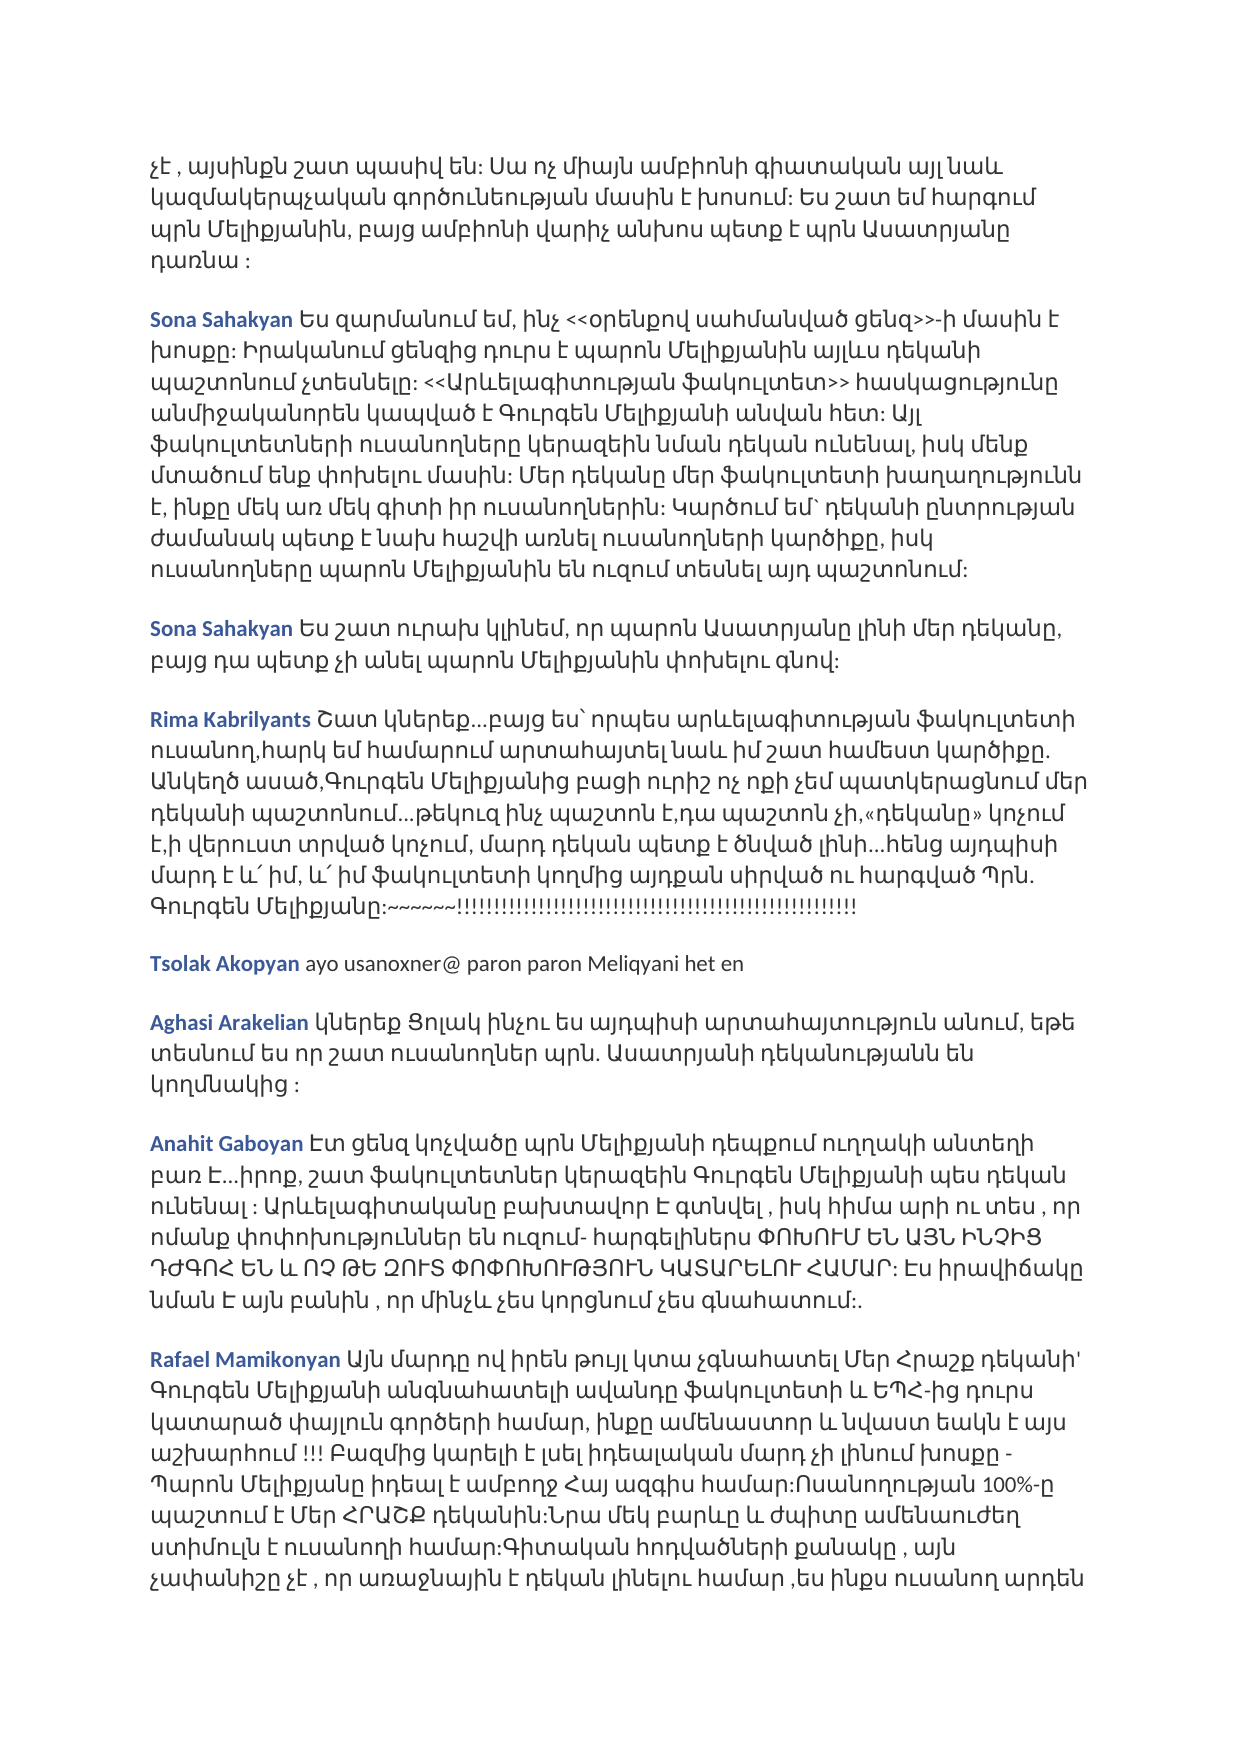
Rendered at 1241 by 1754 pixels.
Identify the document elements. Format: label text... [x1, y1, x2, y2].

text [150, 1343, 1090, 1593]
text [150, 150, 1090, 275]
text Sona Sahakyan Ես զարմանում եմ, ինչ <<օրենքով սահմանված ցենզ>>-ի մասին է խոսքը: Իրականում ցենզից դուրս է պարոն Մելիքյանին այլևս դեկանի պաշտոնում չտեսնելը: <<Արևելագիտության ֆակուլտետ>> հասկացությունը անմիջականորեն կապված է Գուրգեն Մելիքյանի անվան հետ: Այլ ֆակուլտետների ուսանողները կերազեին նման դեկան ունենալ, իսկ մենք մտածում ենք փոխելու մասին: Մեր դեկանը մեր ֆակուլտետի խաղաղությունն է, ինքը մեկ առ մեկ գիտի իր ուսանողներին: Կարծում եմ` դեկանի ընտրության ժամանակ պետք է նախ հաշվի առնել ուսանողների կարծիքը, իսկ ուսանողները պարոն Մելիքյանին են ուզում տեսնել այդ պաշտոնում: [150, 303, 1090, 584]
text Aghasi Arakelian կներեք Ցոլակ ինչու ես այդպիսի արտահայտություն անում, եթե տեսնում ես որ շատ ուսանողներ պրն. Ասատրյանի դեկանությանն են կողմնակից : [150, 1006, 1090, 1099]
text Rima Kabrilyants Շատ կներեք...բայց ես՝ որպես արևելագիտության ֆակուլտետի ուսանող,հարկ եմ համարում արտահայտել նաև իմ շատ համեստ կարծիքը. Անկեղծ ասած,Գուրգեն Մելիքյանից բացի ուրիշ ոչ ոքի չեմ պատկերացնում մեր դեկանի պաշտոնում...թեկուզ ինչ պաշտոն է,դա պաշտոն չի,«դեկանը» կոչում է,ի վերուստ տրված կոչում, մարդ դեկան պետք է ծնված լինի...հենց այդպիսի մարդ է և՛ իմ, և՛ իմ ֆակուլտետի կողմից այդքան սիրված ու հարգված Պրն. Գուրգեն Մելիքյանը:~~~~~~!!!!!!!!!!!!!!!!!!!!!!!!!!!!!!!!!!!!!!!!!!!!!!!!!!!!!! [150, 703, 1090, 922]
text Sona Sahakyan Ես շատ ուրախ կլինեմ, որ պարոն Ասատրյանը լինի մեր դեկանը, բայց դա պետք չի անել պարոն Մելիքյանին փոխելու գնով: [150, 612, 1090, 675]
text Anahit Gaboyan Էտ ցենզ կոչվածը պրն Մելիքյանի դեպքում ուղղակի անտեղի բառ Է...իրոք, շատ ֆակուլտետներ կերազեին Գուրգեն Մելիքյանի պես դեկան ունենալ : Արևելագիտականը բախտավոր Է գտնվել , իսկ հիմա արի ու տես , որ ոմանք փոփոխություններ են ուզում- հարգելիներս ՓՈԽՈՒՄ ԵՆ ԱՅՆ ԻՆՉԻՑ ԴԺԳՈՀ ԵՆ և ՈՉ ԹԵ ԶՈՒՏ ՓՈՓՈԽՈՒԹՅՈՒՆ ԿԱՏԱՐԵԼՈՒ ՀԱՄԱՐ: Էս իրավիճակը նման Է այն բանին , որ մինչև չես կորցնում չես գնահատում:. [150, 1127, 1090, 1315]
text Tsolak Akopyan ayo usanoxner@ paron paron Meliqyani het en [150, 949, 1090, 978]
